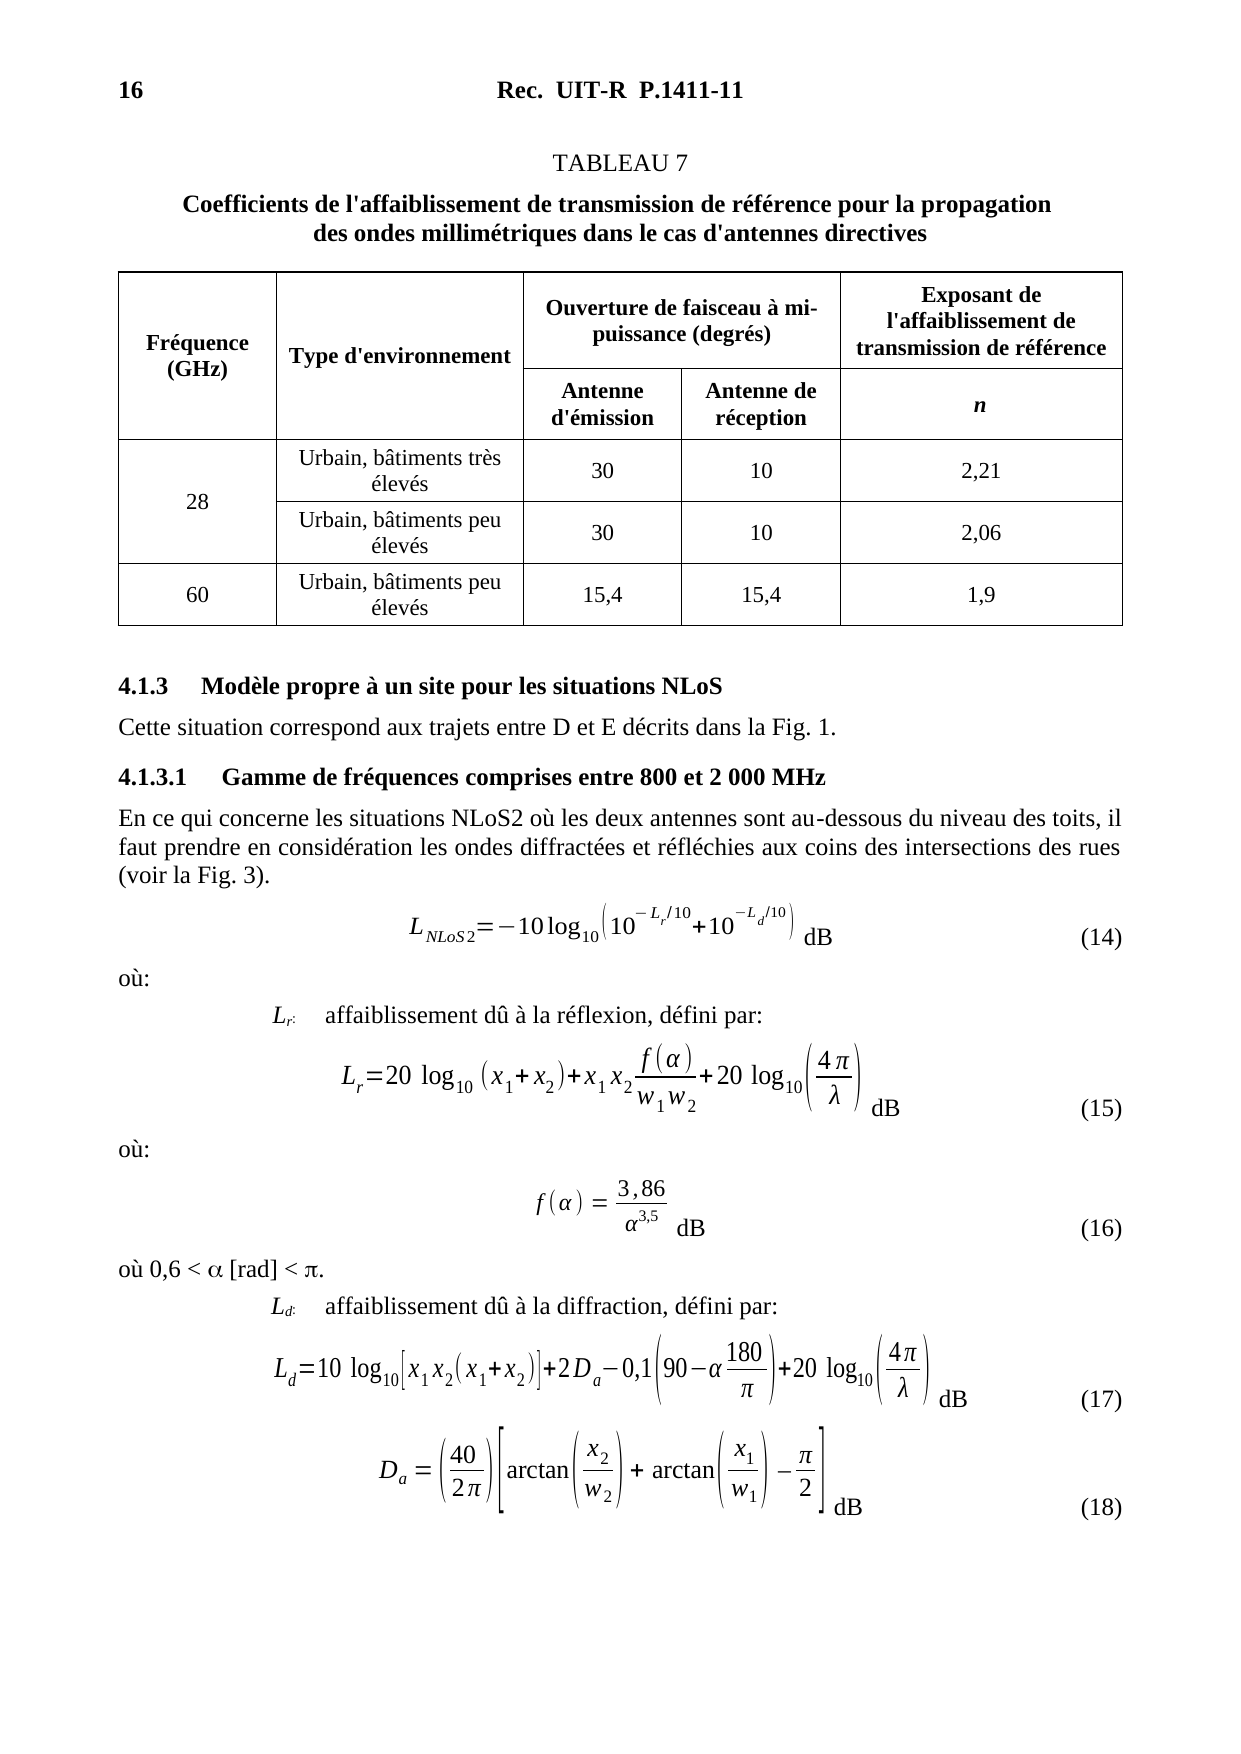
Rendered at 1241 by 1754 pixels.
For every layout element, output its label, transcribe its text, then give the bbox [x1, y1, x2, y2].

table_cell 30 [524, 502, 681, 563]
table_cell 1,9 [841, 564, 1122, 625]
table_cell 10 [682, 502, 840, 563]
table_cell Urbain, bâtiments très élevés [277, 440, 523, 501]
table_cell 10 [682, 440, 840, 501]
table_cell Urbain, bâtiments peu élevés [277, 502, 523, 563]
table_cell 30 [524, 440, 681, 501]
table_cell 2,21 [841, 440, 1122, 501]
title Coefficients de l'affaiblissement de transmission de référence pour la propagation des ondes millimétriques dans le cas d'antennes directives [118, 189, 1122, 246]
table_cell 60 [119, 564, 276, 625]
subtitle 4.1.3.1 Gamme de fréquences comprises entre 800 et 2 000 MHz [118, 762, 1122, 790]
table_header Exposant de l'affaiblissement de transmission de référence [841, 273, 1122, 368]
text En ce qui concerne les situations NLoS2 où les deux antennes sont au-dessous du niveau des toits, il faut prendre en considération les ondes diffractées et réfléchies aux coins des intersections des rues (voir la Fig. 3). [118, 803, 1122, 889]
text dB (16) [118, 1176, 1122, 1242]
table_cell Antenne d'émission [524, 369, 681, 439]
table_cell 15,4 [524, 564, 681, 625]
text Ld: affaiblissement dû à la diffraction, défini par: [118, 1291, 1122, 1320]
text dB (14) [118, 902, 1122, 951]
table_cell 15,4 [682, 564, 840, 625]
text dB (18) [118, 1425, 1122, 1520]
table_header Fréquence (GHz) [119, 273, 276, 439]
text Cette situation correspond aux trajets entre D et E décrits dans la Fig. 1. [118, 712, 1122, 741]
table_cell Urbain, bâtiments peu élevés [277, 564, 523, 625]
table_cell n [841, 369, 1122, 439]
text Lr: affaiblissement dû à la réflexion, défini par: [118, 1000, 1122, 1029]
table_cell 2,06 [841, 502, 1122, 563]
text TABLEAU 7 [118, 148, 1122, 176]
text où 0,6 < [rad] < . [118, 1254, 1122, 1283]
text dB (15) [118, 1042, 1122, 1122]
text où: [118, 963, 1122, 992]
table_cell Antenne de réception [682, 369, 840, 439]
table_header Ouverture de faisceau à mi-puissance (degrés) [524, 273, 840, 368]
text dB (17) [118, 1332, 1122, 1413]
table_header Type d'environnement [277, 273, 523, 439]
table_cell 28 [119, 440, 276, 563]
subtitle 4.1.3 Modèle propre à un site pour les situations NLoS [118, 671, 1122, 699]
text où: [118, 1134, 1122, 1163]
